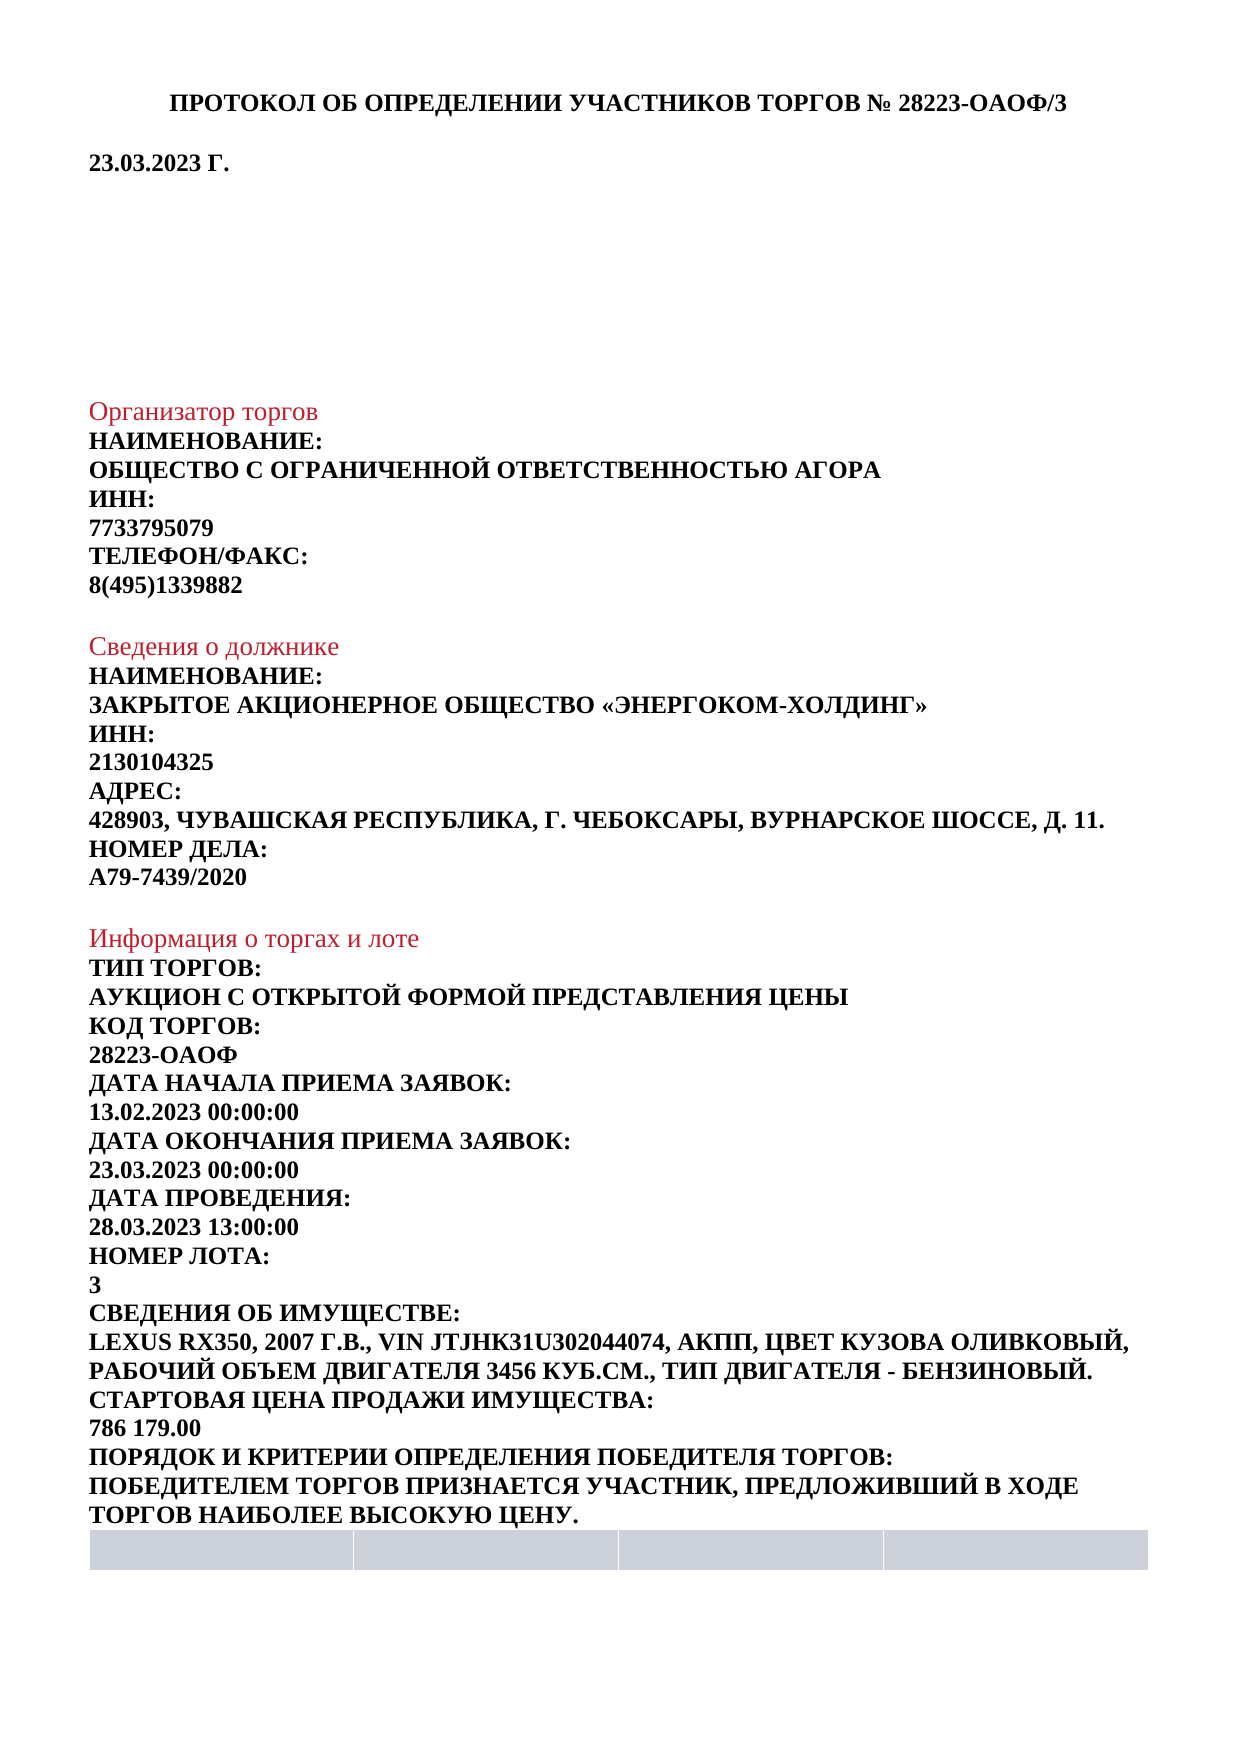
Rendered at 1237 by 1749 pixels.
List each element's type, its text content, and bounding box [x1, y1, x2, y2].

text ПРОТОКОЛ ОБ ОПРЕДЕЛЕНИИ УЧАСТНИКОВ ТОРГОВ № 28223-ОАОФ/3 [88, 88, 1148, 117]
